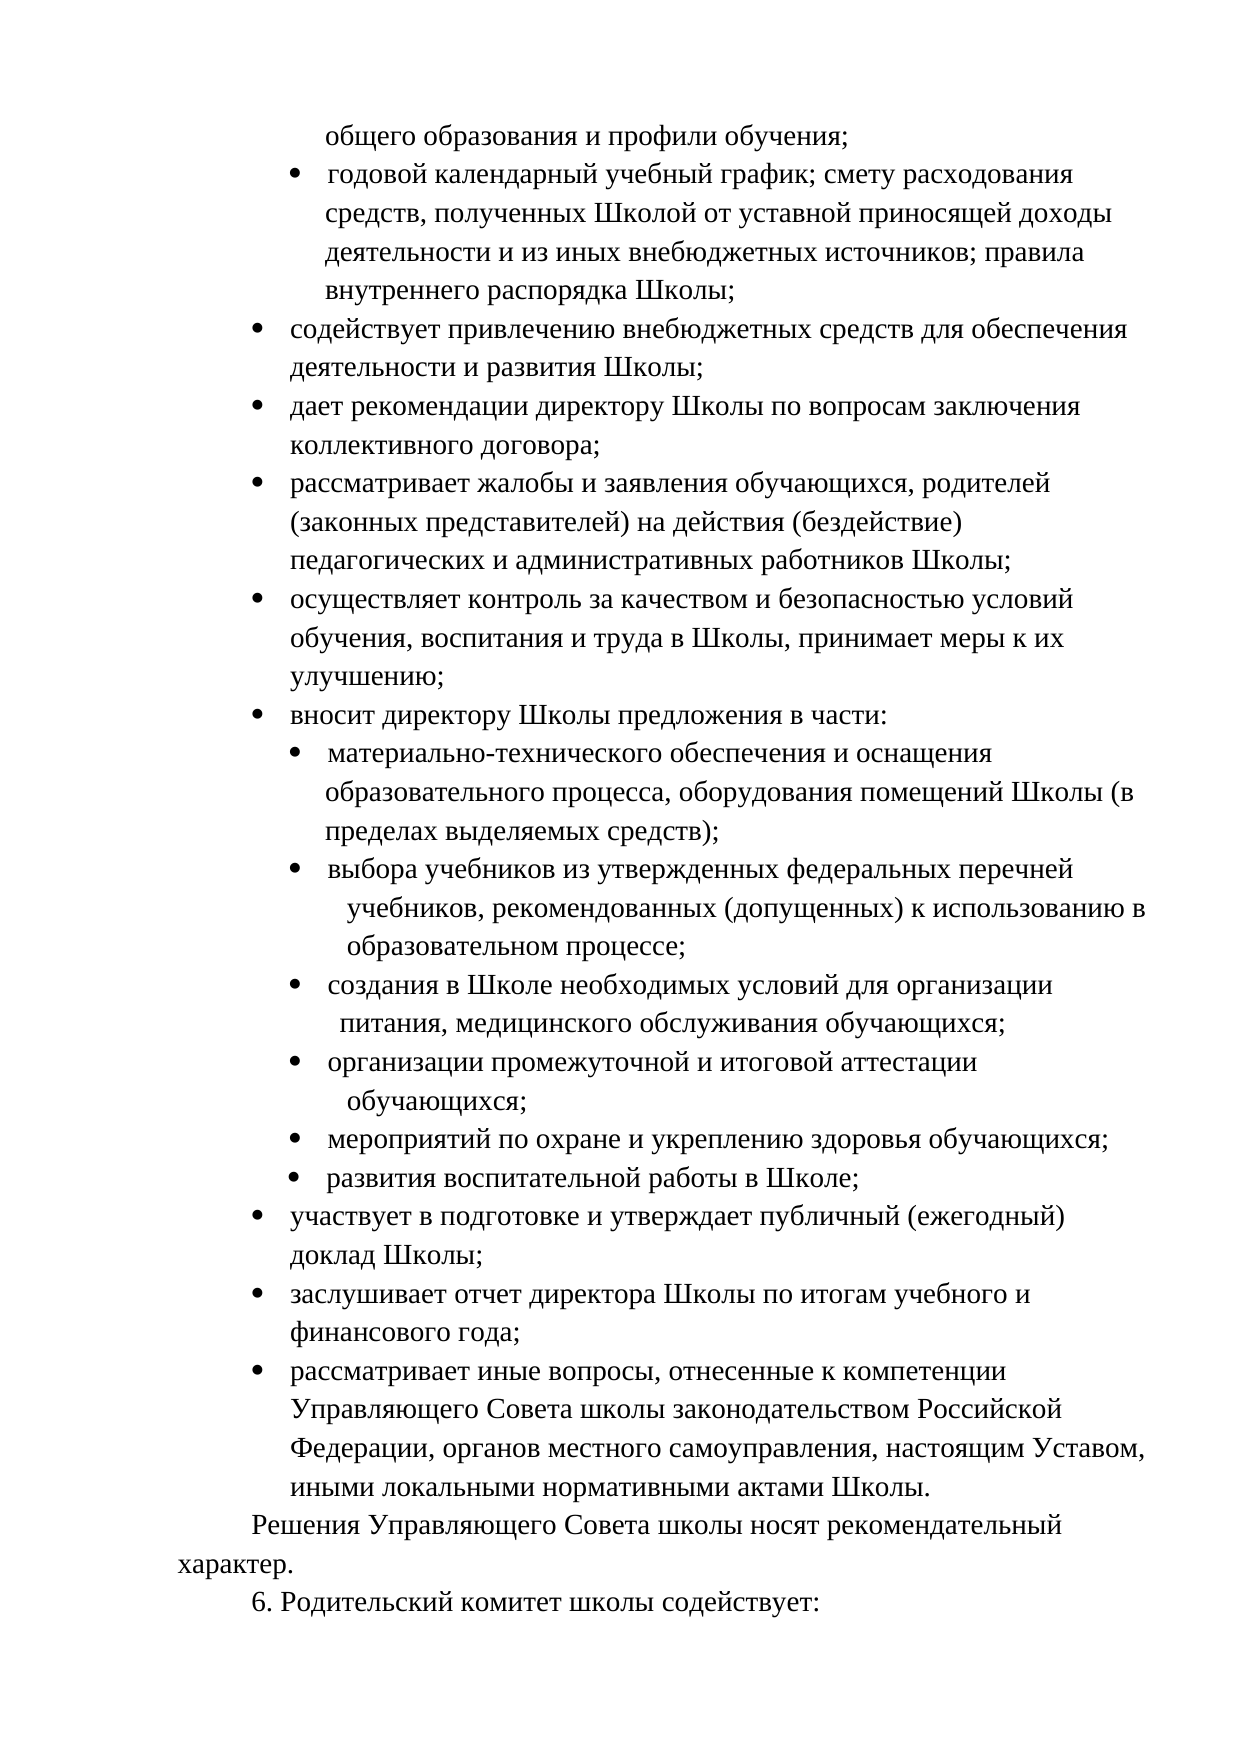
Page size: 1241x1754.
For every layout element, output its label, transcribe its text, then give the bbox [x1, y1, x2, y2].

list участвует в подготовке и утверждает публичный (ежегодный) доклад Школы; [252, 1198, 1152, 1271]
text образовательном процессе; [251, 928, 1152, 962]
text образовательного процесса, оборудования помещений Школы (в [251, 774, 1152, 808]
list осуществляет контроль за качеством и безопасностью условий обучения, воспитания и труда в Школы, принимает меры к их улучшению; [252, 581, 1152, 692]
list вносит директору Школы предложения в части: [252, 697, 1152, 730]
text обучающихся; [325, 1083, 1152, 1116]
text Решения Управляющего Совета школы носят рекомендательный характер. [177, 1507, 1152, 1579]
list рассматривает жалобы и заявления обучающихся, родителей (законных представителей) на действия (бездействие) педагогических и административных работников Школы; [252, 465, 1152, 576]
text учебников, рекомендованных (допущенных) к использованию в [251, 890, 1152, 923]
list содействует привлечению внебюджетных средств для обеспечения деятельности и развития Школы; [252, 311, 1152, 383]
text общего образования и профили обучения; [252, 118, 1152, 152]
list организации промежуточной и итоговой аттестации [290, 1044, 1152, 1078]
text пределах выделяемых средств); [251, 813, 1152, 846]
list развития воспитательной работы в Школе; [288, 1160, 1152, 1193]
list заслушивает отчет директора Школы по итогам учебного и финансового года; [252, 1276, 1152, 1348]
text внутреннего распорядка Школы; [251, 272, 1152, 306]
text питания, медицинского обслуживания обучающихся; [251, 1006, 1152, 1039]
text 6. Родительский комитет школы содействует: [177, 1584, 1152, 1618]
text деятельности и из иных внебюджетных источников; правила [251, 234, 1152, 267]
list выбора учебников из утвержденных федеральных перечней [290, 851, 1152, 885]
list материально-технического обеспечения и оснащения [290, 735, 1152, 769]
list рассматривает иные вопросы, отнесенные к компетенции Управляющего Совета школы законодательством Российской Федерации, органов местного самоуправления, настоящим Уставом, иными локальными нормативными актами Школы. [252, 1353, 1152, 1502]
list создания в Школе необходимых условий для организации [290, 967, 1152, 1001]
list мероприятий по охране и укреплению здоровья обучающихся; [290, 1121, 1152, 1155]
list годовой календарный учебный график; смету расходования [290, 157, 1152, 190]
list дает рекомендации директору Школы по вопросам заключения коллективного договора; [252, 388, 1152, 460]
text средств, полученных Школой от уставной приносящей доходы [251, 195, 1152, 229]
